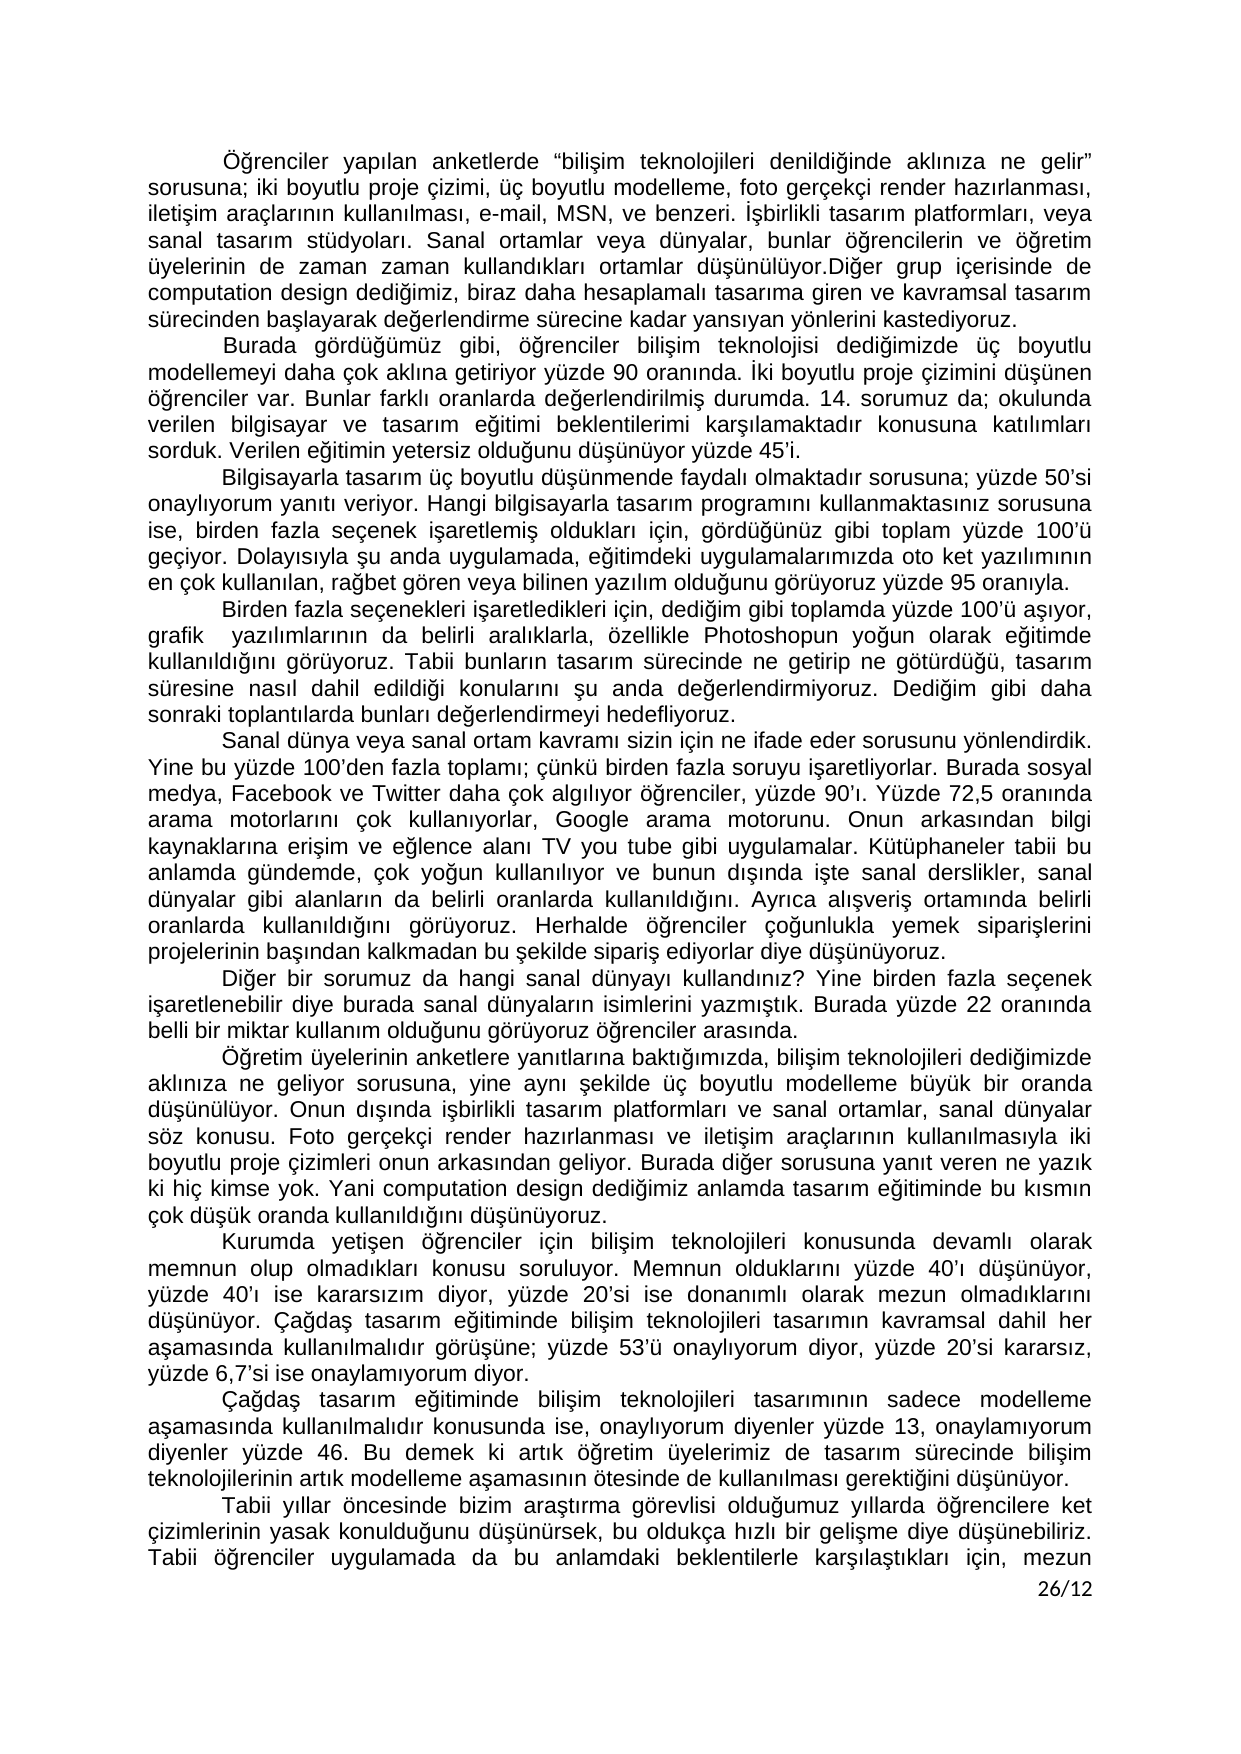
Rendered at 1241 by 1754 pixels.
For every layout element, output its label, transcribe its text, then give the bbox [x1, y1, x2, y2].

text Bilgisayarla tasarım üç boyutlu düşünmende faydalı olmaktadır sorusuna; yüzde 50’si onaylıyorum yanıtı veriyor. Hangi bilgisayarla tasarım programını kullanmaktasınız sorusuna ise, birden fazla seçenek işaretlemiş oldukları için, gördüğünüz gibi toplam yüzde 100’ü geçiyor. Dolayısıyla şu anda uygulamada, eğitimdeki uygulamalarımızda oto ket yazılımının en çok kullanılan, rağbet gören veya bilinen yazılım olduğunu görüyoruz yüzde 95 oranıyla. [148, 464, 1093, 596]
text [148, 1492, 1093, 1571]
text Öğrenciler yapılan anketlerde “bilişim teknolojileri denildiğinde aklınıza ne gelir” sorusuna; iki boyutlu proje çizimi, üç boyutlu modelleme, foto gerçekçi render hazırlanması, iletişim araçlarının kullanılması, e-mail, MSN, ve benzeri. İşbirlikli tasarım platformları, veya sanal tasarım stüdyoları. Sanal ortamlar veya dünyalar, bunlar öğrencilerin ve öğretim üyelerinin de zaman zaman kullandıkları ortamlar düşünülüyor.Diğer grup içerisinde de computation design dediğimiz, biraz daha hesaplamalı tasarıma giren ve kavramsal tasarım sürecinden başlayarak değerlendirme sürecine kadar yansıyan yönlerini kastediyoruz. [148, 148, 1093, 332]
text Kurumda yetişen öğrenciler için bilişim teknolojileri konusunda devamlı olarak memnun olup olmadıkları konusu soruluyor. Memnun olduklarını yüzde 40’ı düşünüyor, yüzde 40’ı ise kararsızım diyor, yüzde 20’si ise donanımlı olarak mezun olmadıklarını düşünüyor. Çağdaş tasarım eğitiminde bilişim teknolojileri tasarımın kavramsal dahil her aşamasında kullanılmalıdır görüşüne; yüzde 53’ü onaylıyorum diyor, yüzde 20’si kararsız, yüzde 6,7’si ise onaylamıyorum diyor. [148, 1228, 1093, 1386]
text Diğer bir sorumuz da hangi sanal dünyayı kullandınız? Yine birden fazla seçenek işaretlenebilir diye burada sanal dünyaların isimlerini yazmıştık. Burada yüzde 22 oranında belli bir miktar kullanım olduğunu görüyoruz öğrenciler arasında. [148, 964, 1093, 1044]
text Burada gördüğümüz gibi, öğrenciler bilişim teknolojisi dediğimizde üç boyutlu modellemeyi daha çok aklına getiriyor yüzde 90 oranında. İki boyutlu proje çizimini düşünen öğrenciler var. Bunlar farklı oranlarda değerlendirilmiş durumda. 14. sorumuz da; okulunda verilen bilgisayar ve tasarım eğitimi beklentilerimi karşılamaktadır konusuna katılımları sorduk. Verilen eğitimin yetersiz olduğunu düşünüyor yüzde 45’i. [148, 332, 1093, 464]
text Birden fazla seçenekleri işaretledikleri için, dediğim gibi toplamda yüzde 100’ü aşıyor, grafik yazılımlarının da belirli aralıklarla, özellikle Photoshopun yoğun olarak eğitimde kullanıldığını görüyoruz. Tabii bunların tasarım sürecinde ne getirip ne götürdüğü, tasarım süresine nasıl dahil edildiği konularını şu anda değerlendirmiyoruz. Dediğim gibi daha sonraki toplantılarda bunları değerlendirmeyi hedefliyoruz. [148, 596, 1093, 727]
text Sanal dünya veya sanal ortam kavramı sizin için ne ifade eder sorusunu yönlendirdik. Yine bu yüzde 100’den fazla toplamı; çünkü birden fazla soruyu işaretliyorlar. Burada sosyal medya, Facebook ve Twitter daha çok algılıyor öğrenciler, yüzde 90’ı. Yüzde 72,5 oranında arama motorlarını çok kullanıyorlar, Google arama motorunu. Onun arkasından bilgi kaynaklarına erişim ve eğlence alanı TV you tube gibi uygulamalar. Kütüphaneler tabii bu anlamda gündemde, çok yoğun kullanılıyor ve bunun dışında işte sanal derslikler, sanal dünyalar gibi alanların da belirli oranlarda kullanıldığını. Ayrıca alışveriş ortamında belirli oranlarda kullanıldığını görüyoruz. Herhalde öğrenciler çoğunlukla yemek siparişlerini projelerinin başından kalkmadan bu şekilde sipariş ediyorlar diye düşünüyoruz. [148, 727, 1093, 964]
text Çağdaş tasarım eğitiminde bilişim teknolojileri tasarımının sadece modelleme aşamasında kullanılmalıdır konusunda ise, onaylıyorum diyenler yüzde 13, onaylamıyorum diyenler yüzde 46. Bu demek ki artık öğretim üyelerimiz de tasarım sürecinde bilişim teknolojilerinin artık modelleme aşamasının ötesinde de kullanılması gerektiğini düşünüyor. [148, 1386, 1093, 1492]
text Öğretim üyelerinin anketlere yanıtlarına baktığımızda, bilişim teknolojileri dediğimizde aklınıza ne geliyor sorusuna, yine aynı şekilde üç boyutlu modelleme büyük bir oranda düşünülüyor. Onun dışında işbirlikli tasarım platformları ve sanal ortamlar, sanal dünyalar söz konusu. Foto gerçekçi render hazırlanması ve iletişim araçlarının kullanılmasıyla iki boyutlu proje çizimleri onun arkasından geliyor. Burada diğer sorusuna yanıt veren ne yazık ki hiç kimse yok. Yani computation design dediğimiz anlamda tasarım eğitiminde bu kısmın çok düşük oranda kullanıldığını düşünüyoruz. [148, 1044, 1093, 1228]
